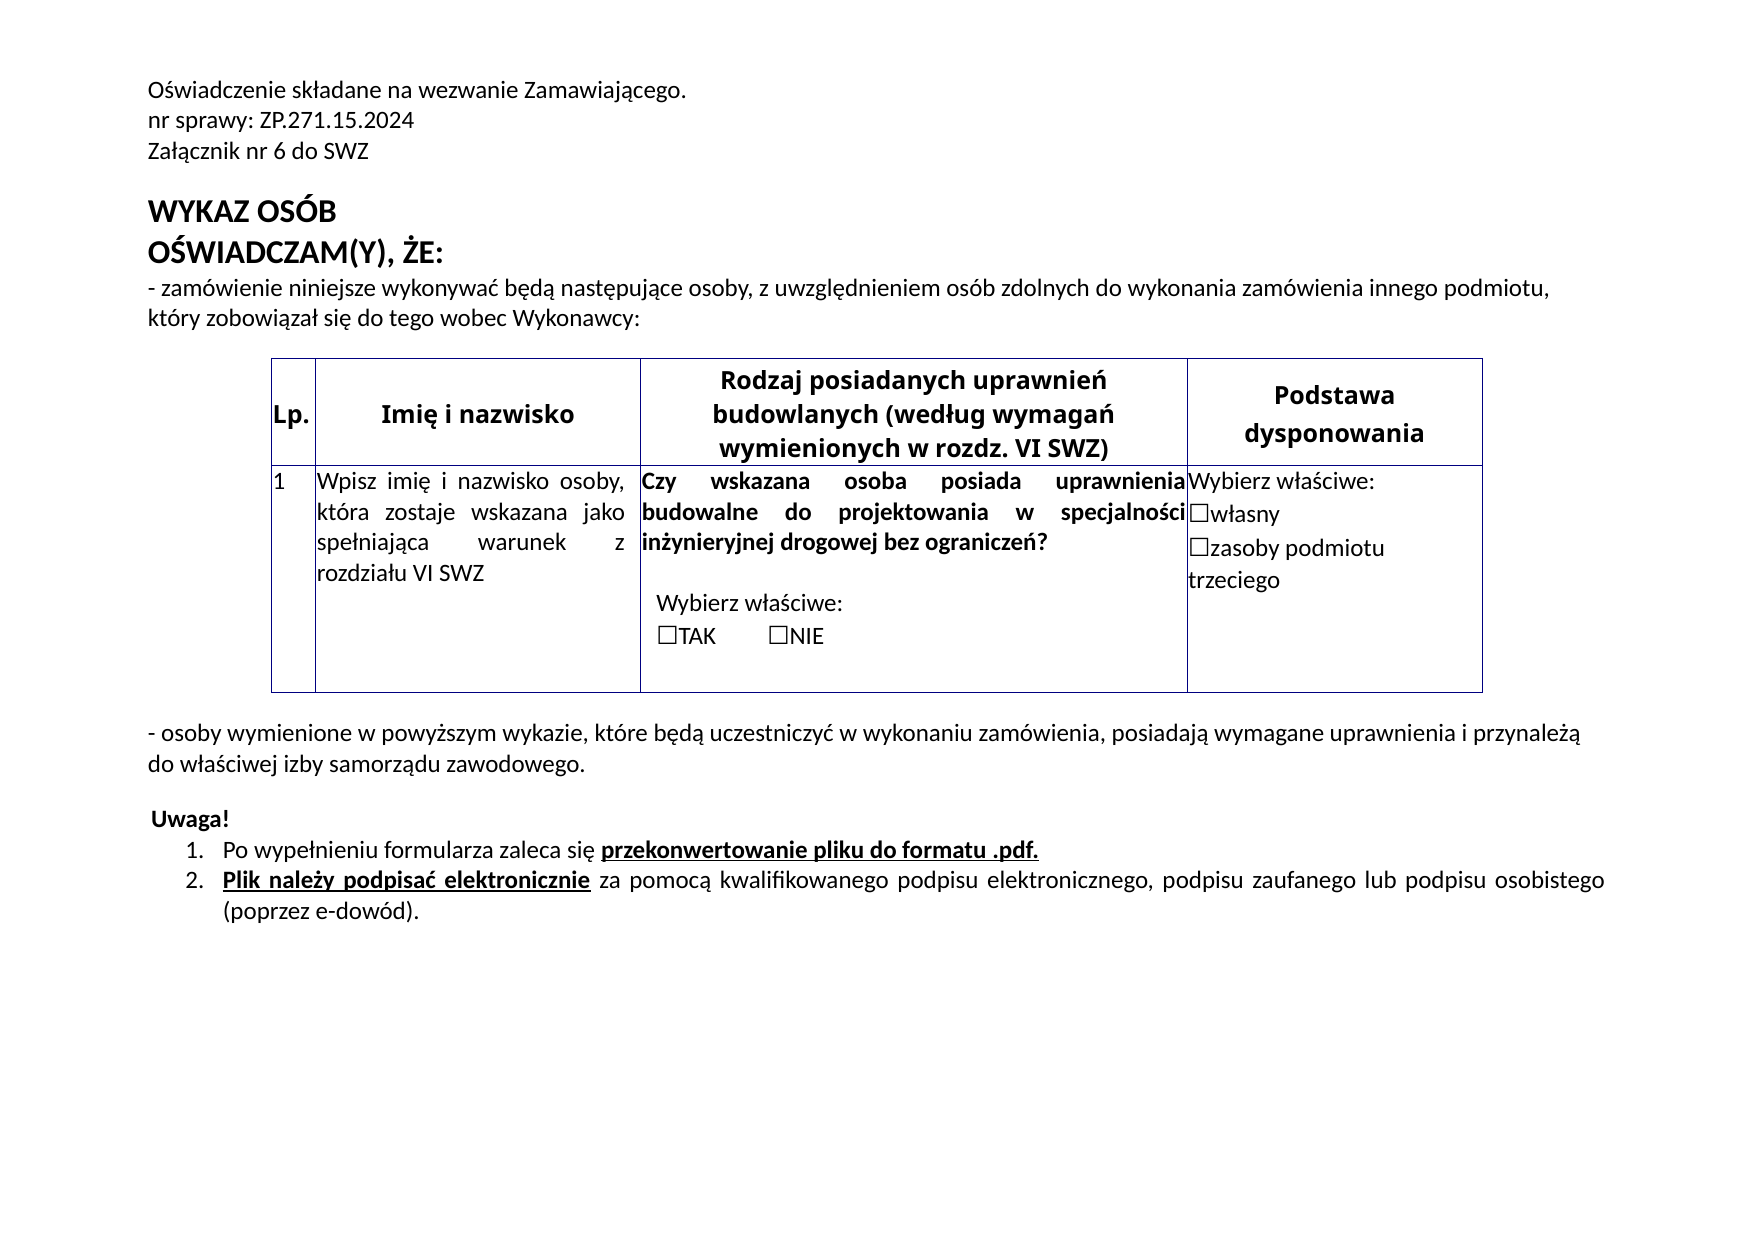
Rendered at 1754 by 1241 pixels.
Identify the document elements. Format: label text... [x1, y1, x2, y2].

list Po wypełnieniu formularza zaleca się przekonwertowanie pliku do formatu .pdf. [185, 834, 1606, 864]
list Plik należy podpisać elektronicznie za pomocą kwalifikowanego podpisu elektronicznego, podpisu zaufanego lub podpisu osobistego (poprzez e-dowód). [185, 864, 1606, 925]
text nr sprawy: ZP.271.15.2024 [148, 104, 1606, 135]
text OŚWIADCZAM(Y), ŻE: [148, 231, 1606, 272]
text Załącznik nr 6 do SWZ [148, 135, 1606, 165]
table_cell 1 [272, 466, 315, 692]
table_cell Wybierz właściwe: własny zasoby podmiotu trzeciego [1188, 466, 1482, 692]
subtitle WYKAZ OSÓB [148, 190, 1606, 231]
list - osoby wymienione w powyższym wykazie, które będą uczestniczyć w wykonaniu zamówienia, posiadają wymagane uprawnienia i przynależą do właściwej izby samorządu zawodowego. [148, 717, 1606, 778]
table_header Imię i nazwisko [316, 359, 640, 465]
text Uwaga! [151, 803, 1606, 834]
table_header Rodzaj posiadanych uprawnień budowlanych (według wymagań wymienionych w rozdz. VI SWZ) [641, 359, 1187, 465]
table_header Podstawa dysponowania [1188, 359, 1482, 465]
text Oświadczenie składane na wezwanie Zamawiającego. [148, 74, 1606, 104]
table_cell Czy wskazana osoba posiada uprawnienia budowalne do projektowania w specjalności inżynieryjnej drogowej bez ograniczeń? Wybierz właściwe: TAK NIE [641, 466, 1187, 692]
text - zamówienie niniejsze wykonywać będą następujące osoby, z uwzględnieniem osób zdolnych do wykonania zamówienia innego podmiotu, który zobowiązał się do tego wobec Wykonawcy: [148, 272, 1606, 333]
table_header Lp. [272, 359, 315, 465]
